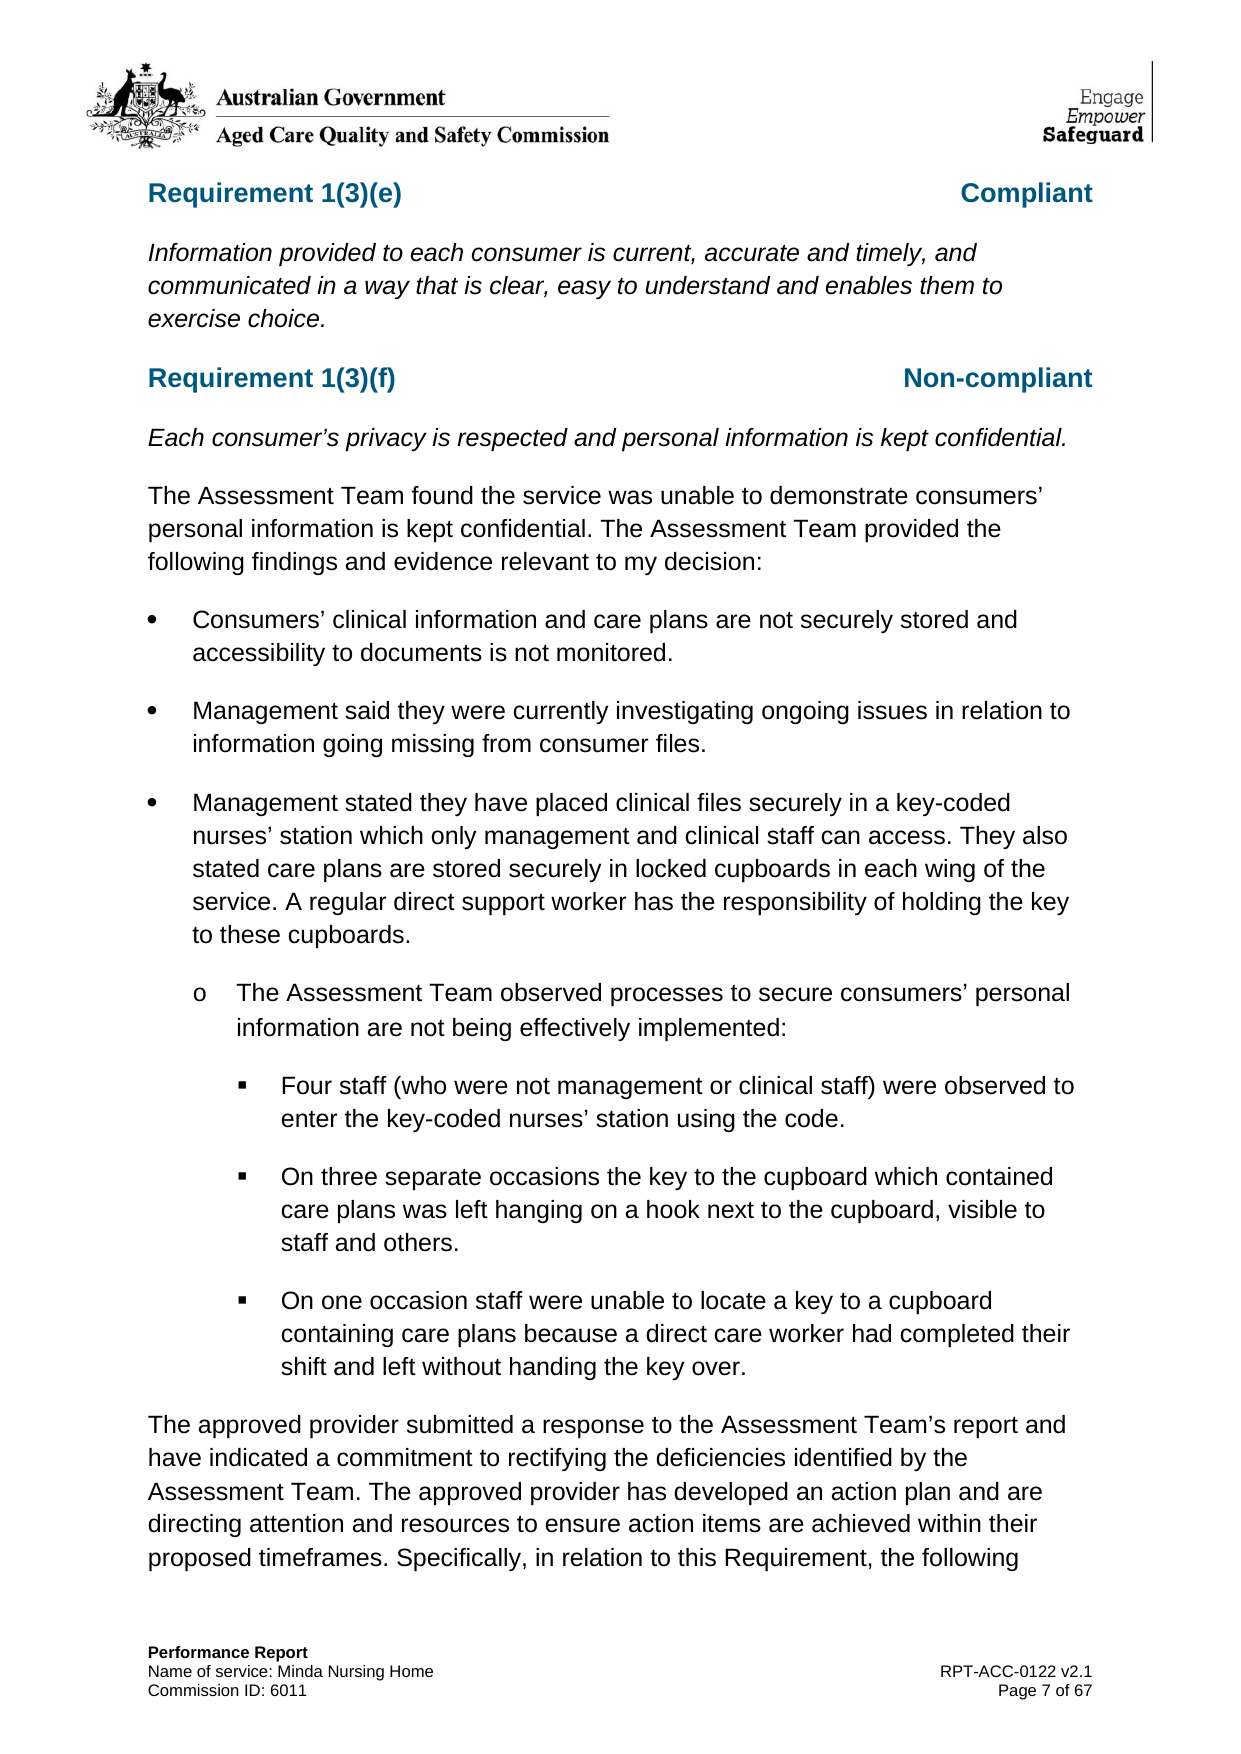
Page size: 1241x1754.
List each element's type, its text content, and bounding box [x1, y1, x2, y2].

list Management said they were currently investigating ongoing issues in relation to information going missing from consumer files. [148, 696, 1092, 758]
subtitle Requirement 1(3)(e) Compliant [148, 177, 1092, 208]
list Management stated they have placed clinical files securely in a key-coded nurses’ station which only management and clinical staff can access. They also stated care plans are stored securely in locked cupboards in each wing of the service. A regular direct support worker has the responsibility of holding the key to these cupboards. [148, 787, 1092, 948]
list Consumers’ clinical information and care plans are not securely stored and accessibility to documents is not monitored. [148, 605, 1092, 667]
subtitle Requirement 1(3)(f) Non-compliant [148, 362, 1092, 393]
list Four staff (who were not management or clinical staff) were observed to enter the key-coded nurses’ station using the code. [236, 1071, 1092, 1133]
list On three separate occasions the key to the cupboard which contained care plans was left hanging on a hook next to the cupboard, visible to staff and others. [236, 1162, 1092, 1257]
text Information provided to each consumer is current, accurate and timely, and communicated in a way that is clear, easy to understand and enables them to exercise choice. [148, 238, 1092, 333]
list On one occasion staff were unable to locate a key to a cupboard containing care plans because a direct care worker had completed their shift and left without handing the key over. [236, 1286, 1092, 1381]
text Each consumer’s privacy is respected and personal information is kept confidential. [148, 423, 1092, 452]
picture [0, 1, 1241, 170]
text The Assessment Team found the service was unable to demonstrate consumers’ personal information is kept confidential. The Assessment Team provided the following findings and evidence relevant to my decision: [148, 481, 1092, 576]
list The Assessment Team observed processes to secure consumers’ personal information are not being effectively implemented: [192, 978, 1092, 1042]
